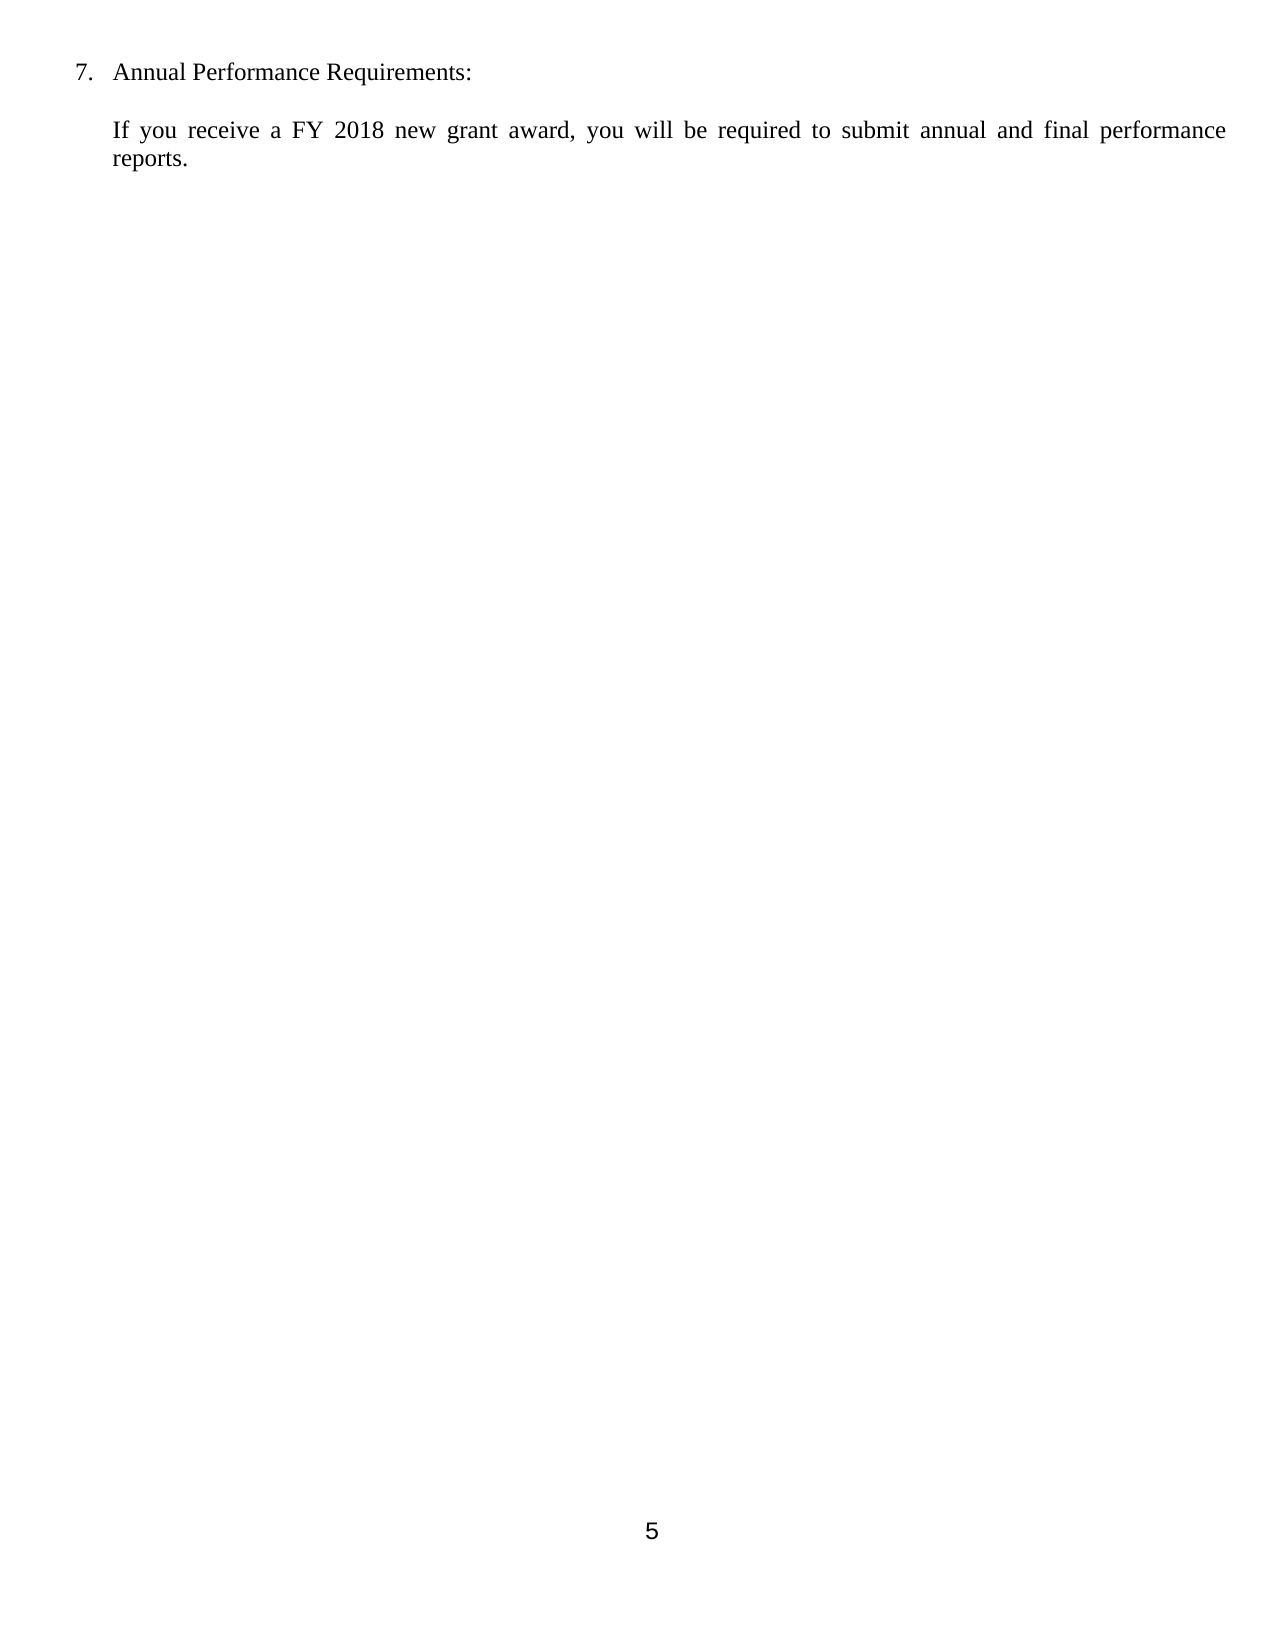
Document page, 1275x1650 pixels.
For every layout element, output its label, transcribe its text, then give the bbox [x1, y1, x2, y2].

list Annual Performance Requirements: [75, 57, 1228, 86]
text If you receive a FY 2018 new grant award, you will be required to submit annual and final performance reports. [112, 115, 1228, 172]
